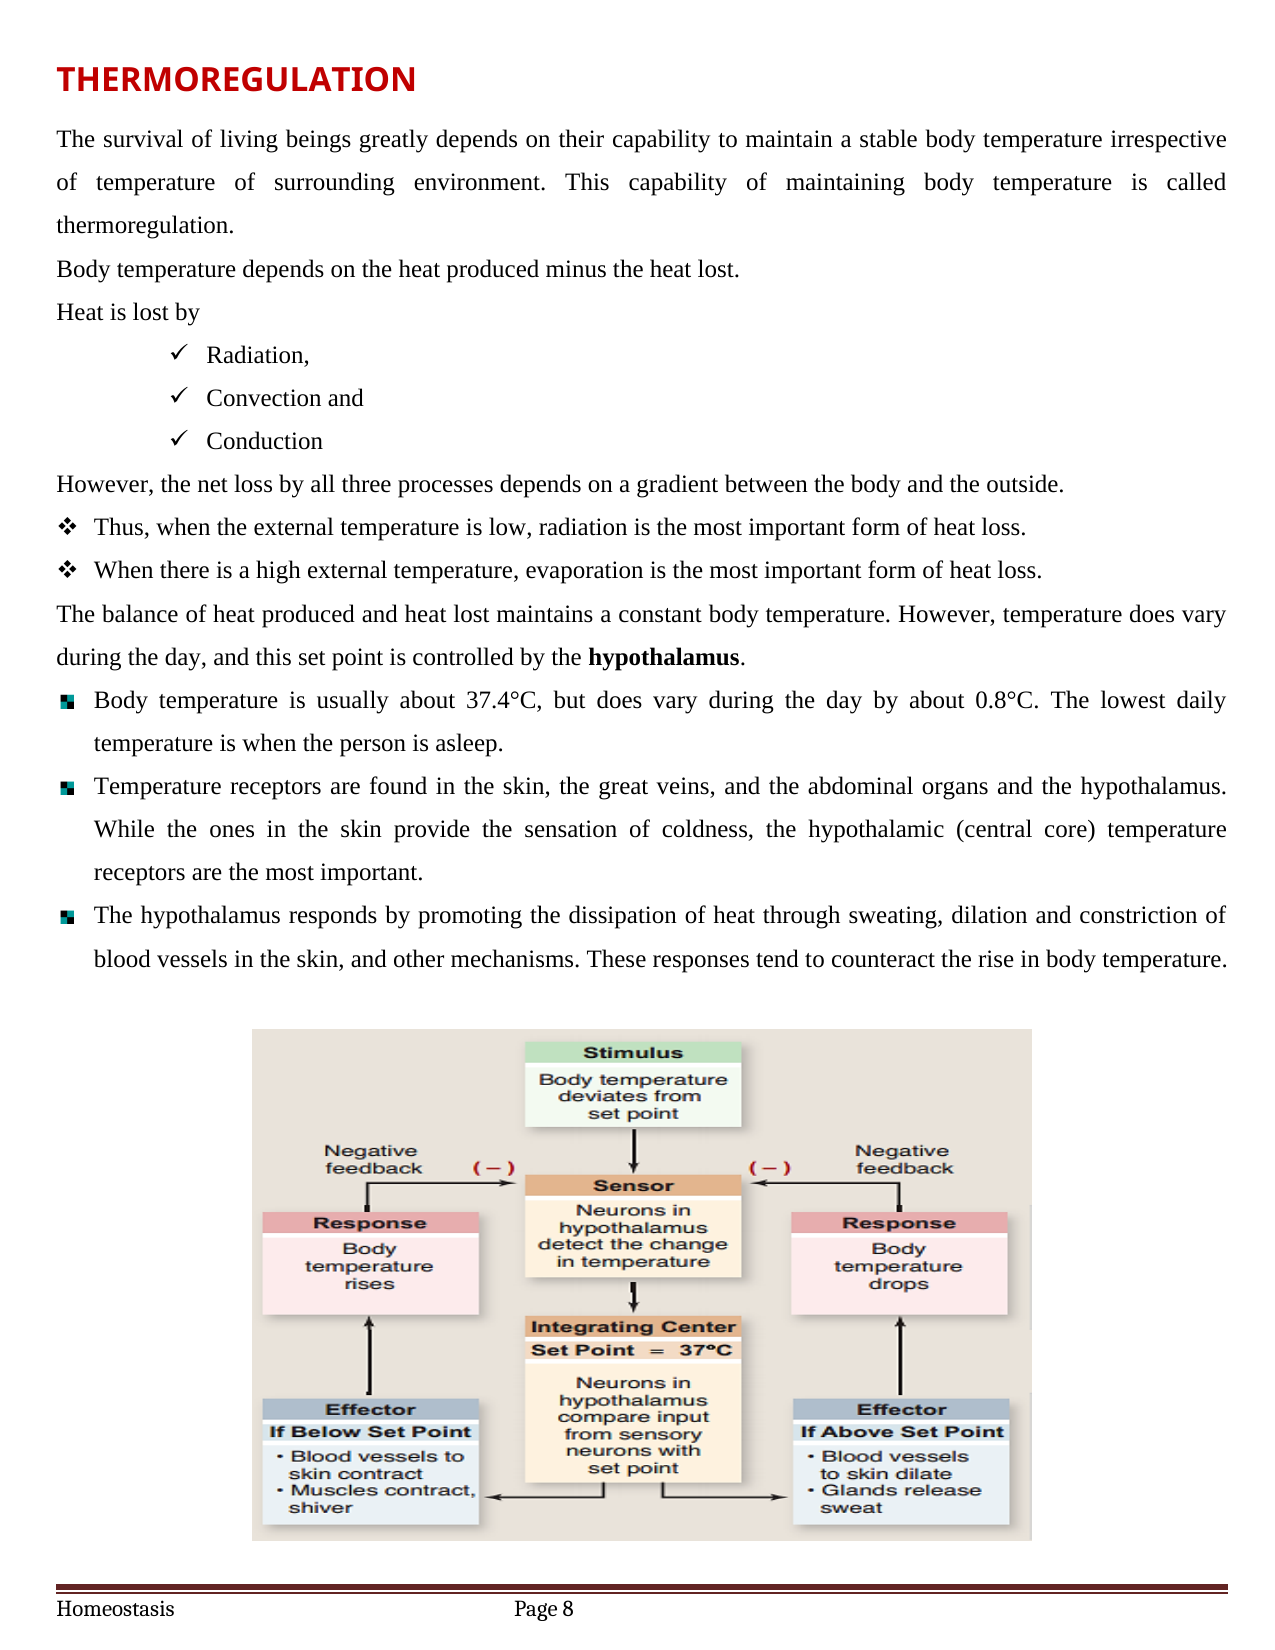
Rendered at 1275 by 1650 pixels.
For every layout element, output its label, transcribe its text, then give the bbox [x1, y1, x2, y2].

list Radiation, [169, 340, 1228, 369]
text Heat is lost by [56, 297, 1228, 326]
list When there is a high external temperature, evaporation is the most important form of heat loss. [56, 556, 1228, 584]
text The survival of living beings greatly depends on their capability to maintain a stable body temperature irrespective of temperature of surrounding environment. This capability of maintaining body temperature is called thermoregulation. [56, 124, 1228, 239]
picture [57, 691, 74, 709]
text The balance of heat produced and heat lost maintains a constant body temperature. However, temperature does vary during the day, and this set point is controlled by the hypothalamus. [56, 599, 1228, 671]
list Convection and [169, 383, 1228, 412]
list Thus, when the external temperature is low, radiation is the most important form of heat loss. [56, 512, 1228, 541]
text THERMOREGULATION [56, 56, 1228, 102]
picture [57, 907, 74, 924]
list Temperature receptors are found in the skin, the great veins, and the abdominal organs and the hypothalamus. While the ones in the skin provide the sensation of coldness, the hypothalamic (central core) temperature receptors are the most important. [56, 771, 1228, 886]
list Conduction [169, 426, 1228, 455]
list The hypothalamus responds by promoting the dissipation of heat through sweating, dilation and constriction of blood vessels in the skin, and other mechanisms. These responses tend to counteract the rise in body temperature. [56, 901, 1228, 972]
text Body temperature depends on the heat produced minus the heat lost. [56, 254, 1228, 282]
picture [252, 1029, 1032, 1541]
text However, the net loss by all three processes depends on a gradient between the body and the outside. [56, 469, 1228, 498]
picture [57, 778, 74, 795]
list Body temperature is usually about 37.4°C, but does vary during the day by about 0.8°C. The lowest daily temperature is when the person is asleep. [56, 685, 1228, 757]
